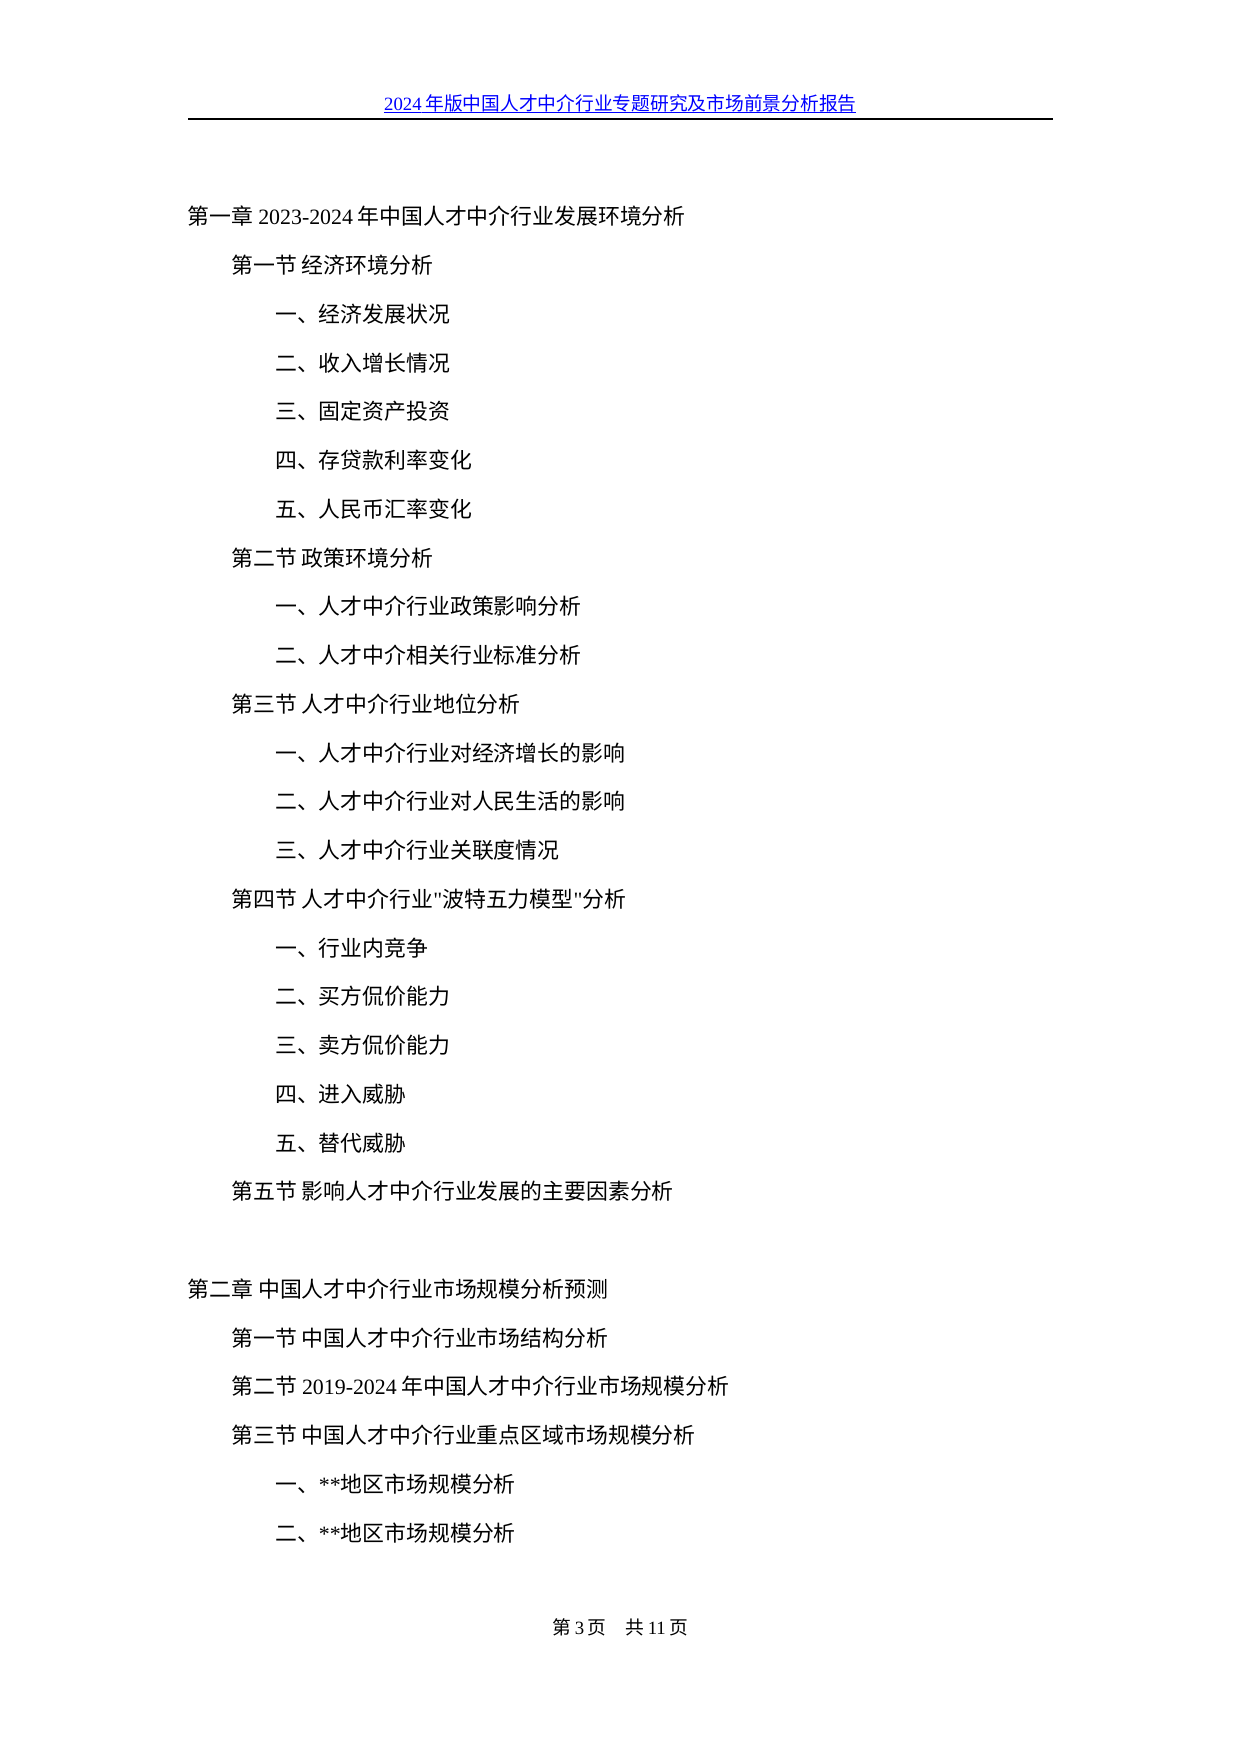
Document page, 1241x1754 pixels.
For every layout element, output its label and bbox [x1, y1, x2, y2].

text [187, 150, 1053, 1548]
